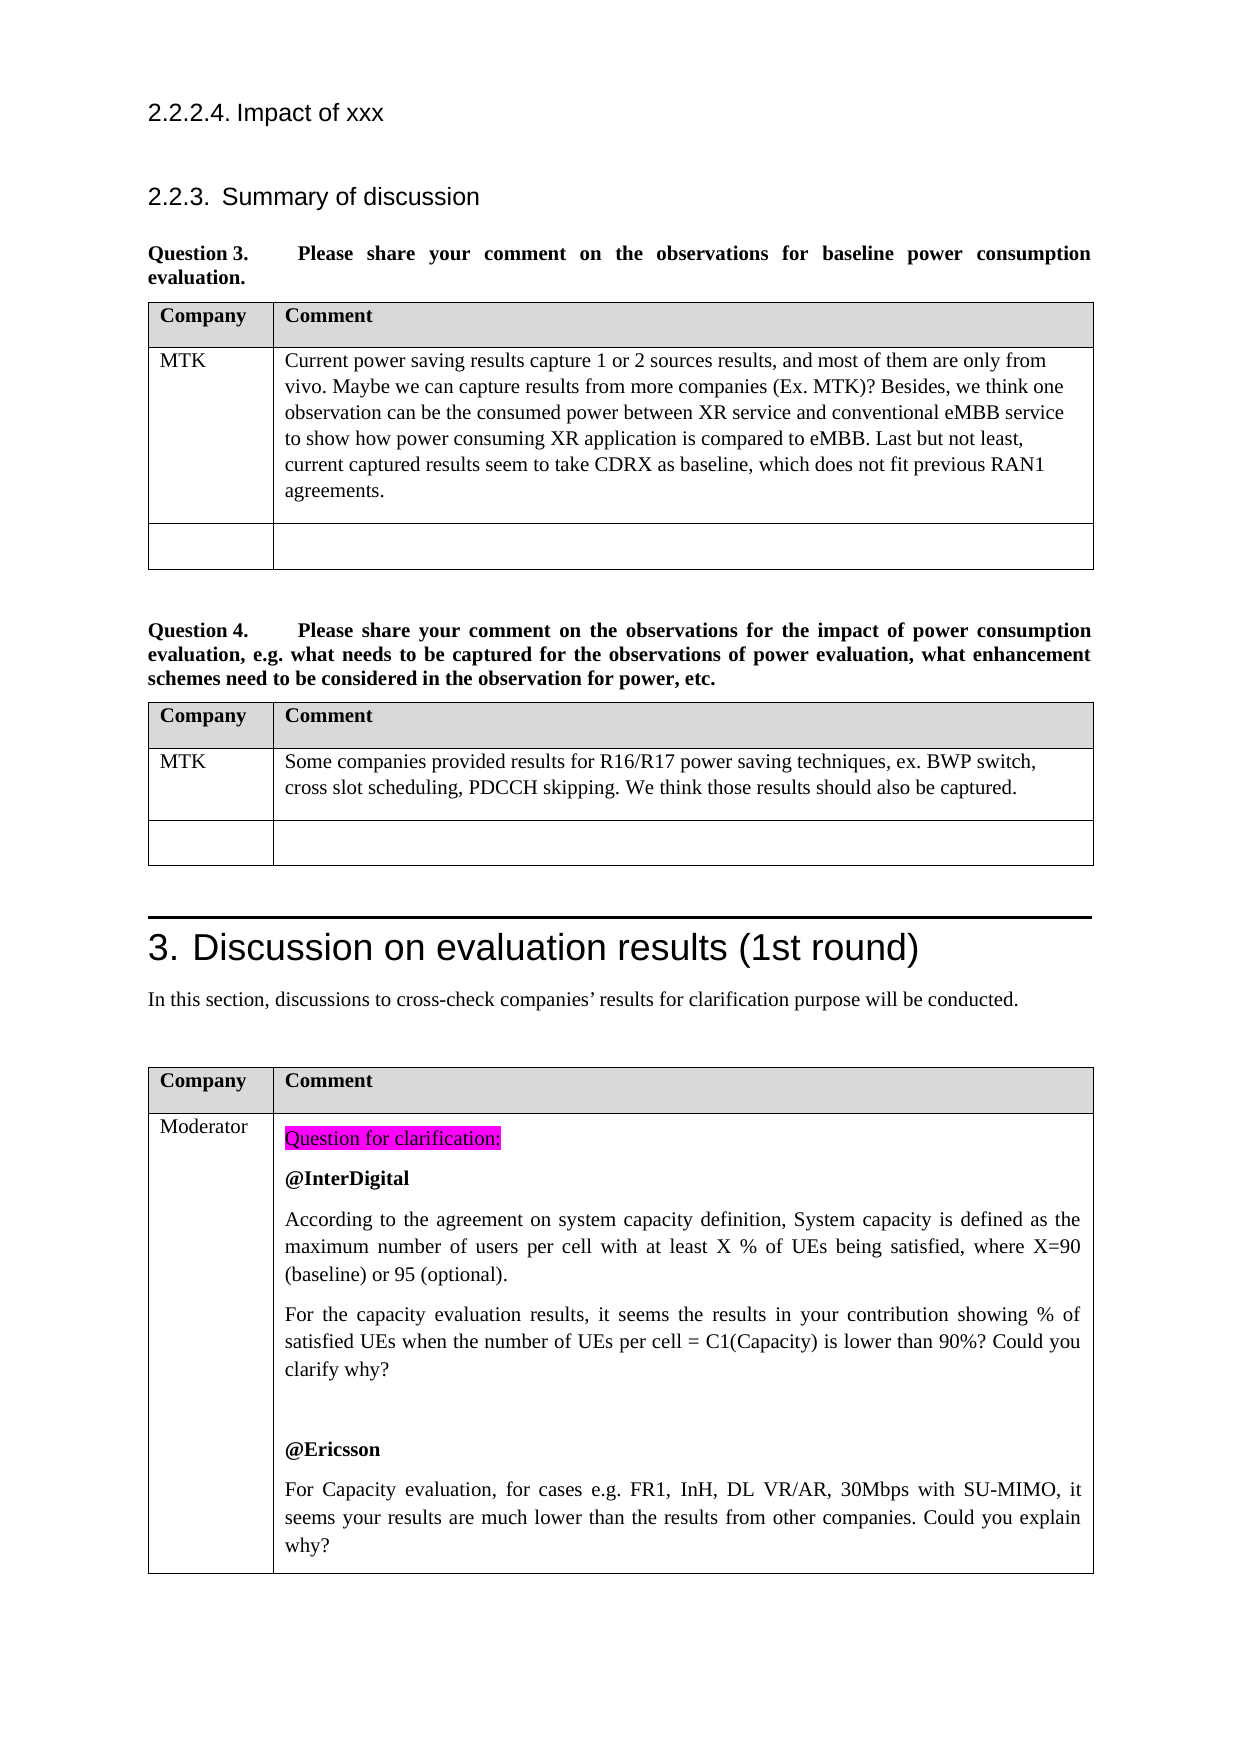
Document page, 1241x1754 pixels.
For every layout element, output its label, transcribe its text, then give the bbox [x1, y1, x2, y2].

table_header Company [149, 703, 273, 748]
table_header Company [149, 303, 273, 347]
table_cell [149, 821, 273, 865]
table_cell Current power saving results capture 1 or 2 sources results, and most of them are only from vivo. Maybe we can capture results from more companies (Ex. MTK)? Besides, we think one observation can be the consumed power between XR service and conventional eMBB service to show how power consuming XR application is compared to eMBB. Last but not least, current captured results seem to take CDRX as baseline, which does not fit previous RAN1 agreements. [274, 348, 1093, 523]
list Summary of discussion [148, 182, 1092, 211]
table_header Comment [274, 303, 1093, 347]
table_header Comment [274, 1068, 1093, 1113]
table_cell [274, 524, 1093, 568]
table_cell [274, 821, 1093, 865]
table_cell Moderator [149, 1114, 273, 1573]
table_cell MTK [149, 348, 273, 523]
list Discussion on evaluation results (1st round) [148, 919, 1092, 968]
table_header Comment [274, 703, 1093, 748]
table_cell MTK [149, 749, 273, 820]
table_header Company [149, 1068, 273, 1113]
table_cell Some companies provided results for R16/R17 power saving techniques, ex. BWP switch, cross slot scheduling, PDCCH skipping. We think those results should also be captured. [274, 749, 1093, 820]
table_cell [274, 1114, 1093, 1573]
table_cell [149, 524, 273, 568]
list Impact of xxx [148, 98, 1092, 127]
list Please share your comment on the observations for the impact of power consumption evaluation, e.g. what needs to be captured for the observations of power evaluation, what enhancement schemes need to be considered in the observation for power, etc. [148, 618, 1092, 690]
text In this section, discussions to cross-check companies’ results for clarification purpose will be conducted. [148, 987, 1092, 1011]
list Please share your comment on the observations for baseline power consumption evaluation. [148, 241, 1092, 289]
